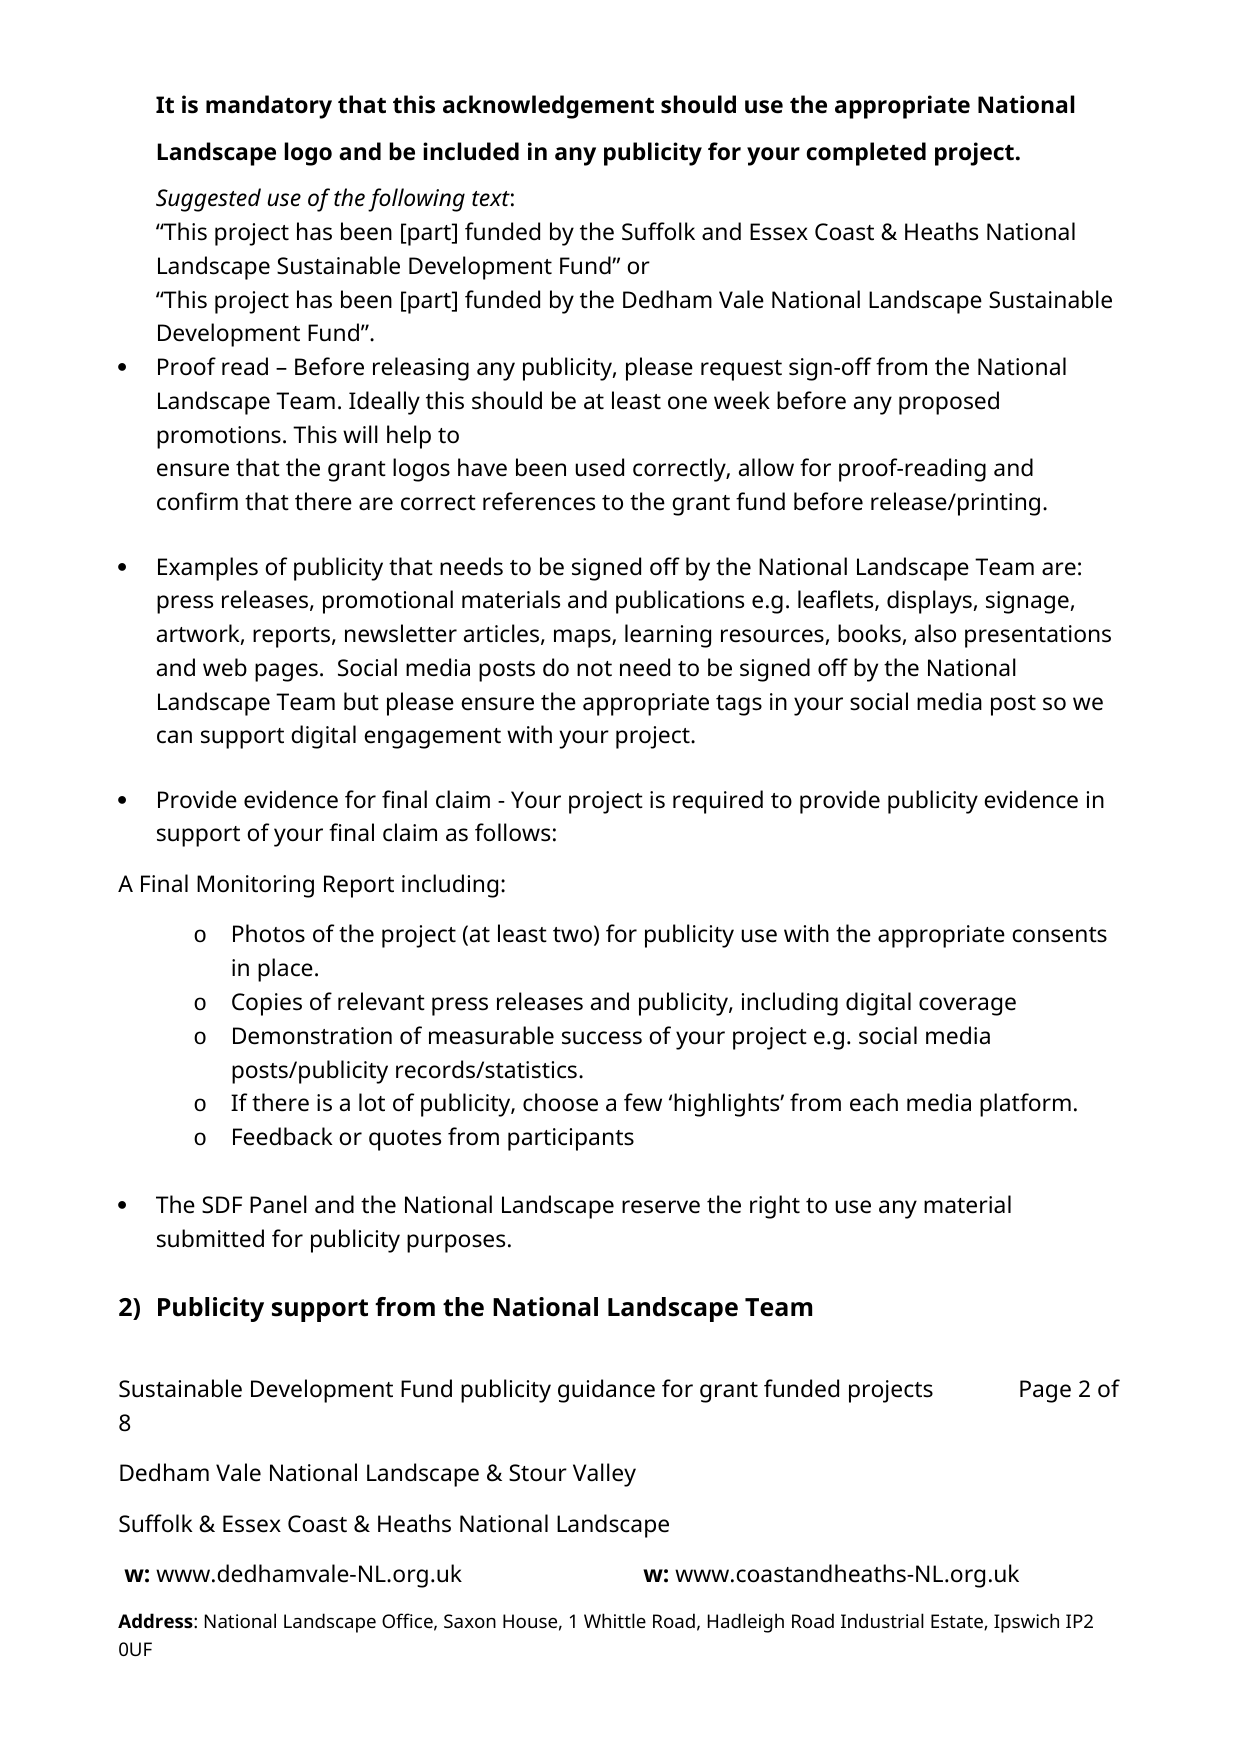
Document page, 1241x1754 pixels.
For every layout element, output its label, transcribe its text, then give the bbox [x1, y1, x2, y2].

list “This project has been [part] funded by the Suffolk and Essex Coast & Heaths National Landscape Sustainable Development Fund” or [156, 216, 1122, 281]
list Proof read – Before releasing any publicity, please request sign-off from the National Landscape Team. Ideally this should be at least one week before any proposed promotions. This will help to [118, 351, 1122, 450]
list Provide evidence for final claim - Your project is required to provide publicity evidence in support of your final claim as follows: [118, 784, 1122, 849]
list ensure that the grant logos have been used correctly, allow for proof-reading and confirm that there are correct references to the grant fund before release/printing. [156, 452, 1122, 517]
list Examples of publicity that needs to be signed off by the National Landscape Team are: press releases, promotional materials and publications e.g. leaflets, displays, signage, artwork, reports, newsletter articles, maps, learning resources, books, also presentations and web pages. Social media posts do not need to be signed off by the National Landscape Team but please ensure the appropriate tags in your social media post so we can support digital engagement with your project. [118, 551, 1122, 751]
list Publicity support from the National Landscape Team [118, 1290, 1122, 1324]
list Feedback or quotes from participants [193, 1121, 1122, 1152]
list Copies of relevant press releases and publicity, including digital coverage [193, 986, 1122, 1017]
text A Final Monitoring Report including: [118, 868, 1122, 899]
list “This project has been [part] funded by the Dedham Vale National Landscape Sustainable Development Fund”. [156, 284, 1122, 349]
list If there is a lot of publicity, choose a few ‘highlights’ from each media platform. [193, 1087, 1122, 1119]
list Photos of the project (at least two) for publicity use with the appropriate consents in place. [193, 918, 1122, 983]
list Demonstration of measurable success of your project e.g. social media posts/publicity records/statistics. [193, 1020, 1122, 1085]
list The SDF Panel and the National Landscape reserve the right to use any material submitted for publicity purposes. [118, 1189, 1122, 1254]
list It is mandatory that this acknowledgement should use the appropriate National Landscape logo and be included in any publicity for your completed project. [156, 89, 1122, 167]
list Suggested use of the following text: [156, 182, 1122, 214]
